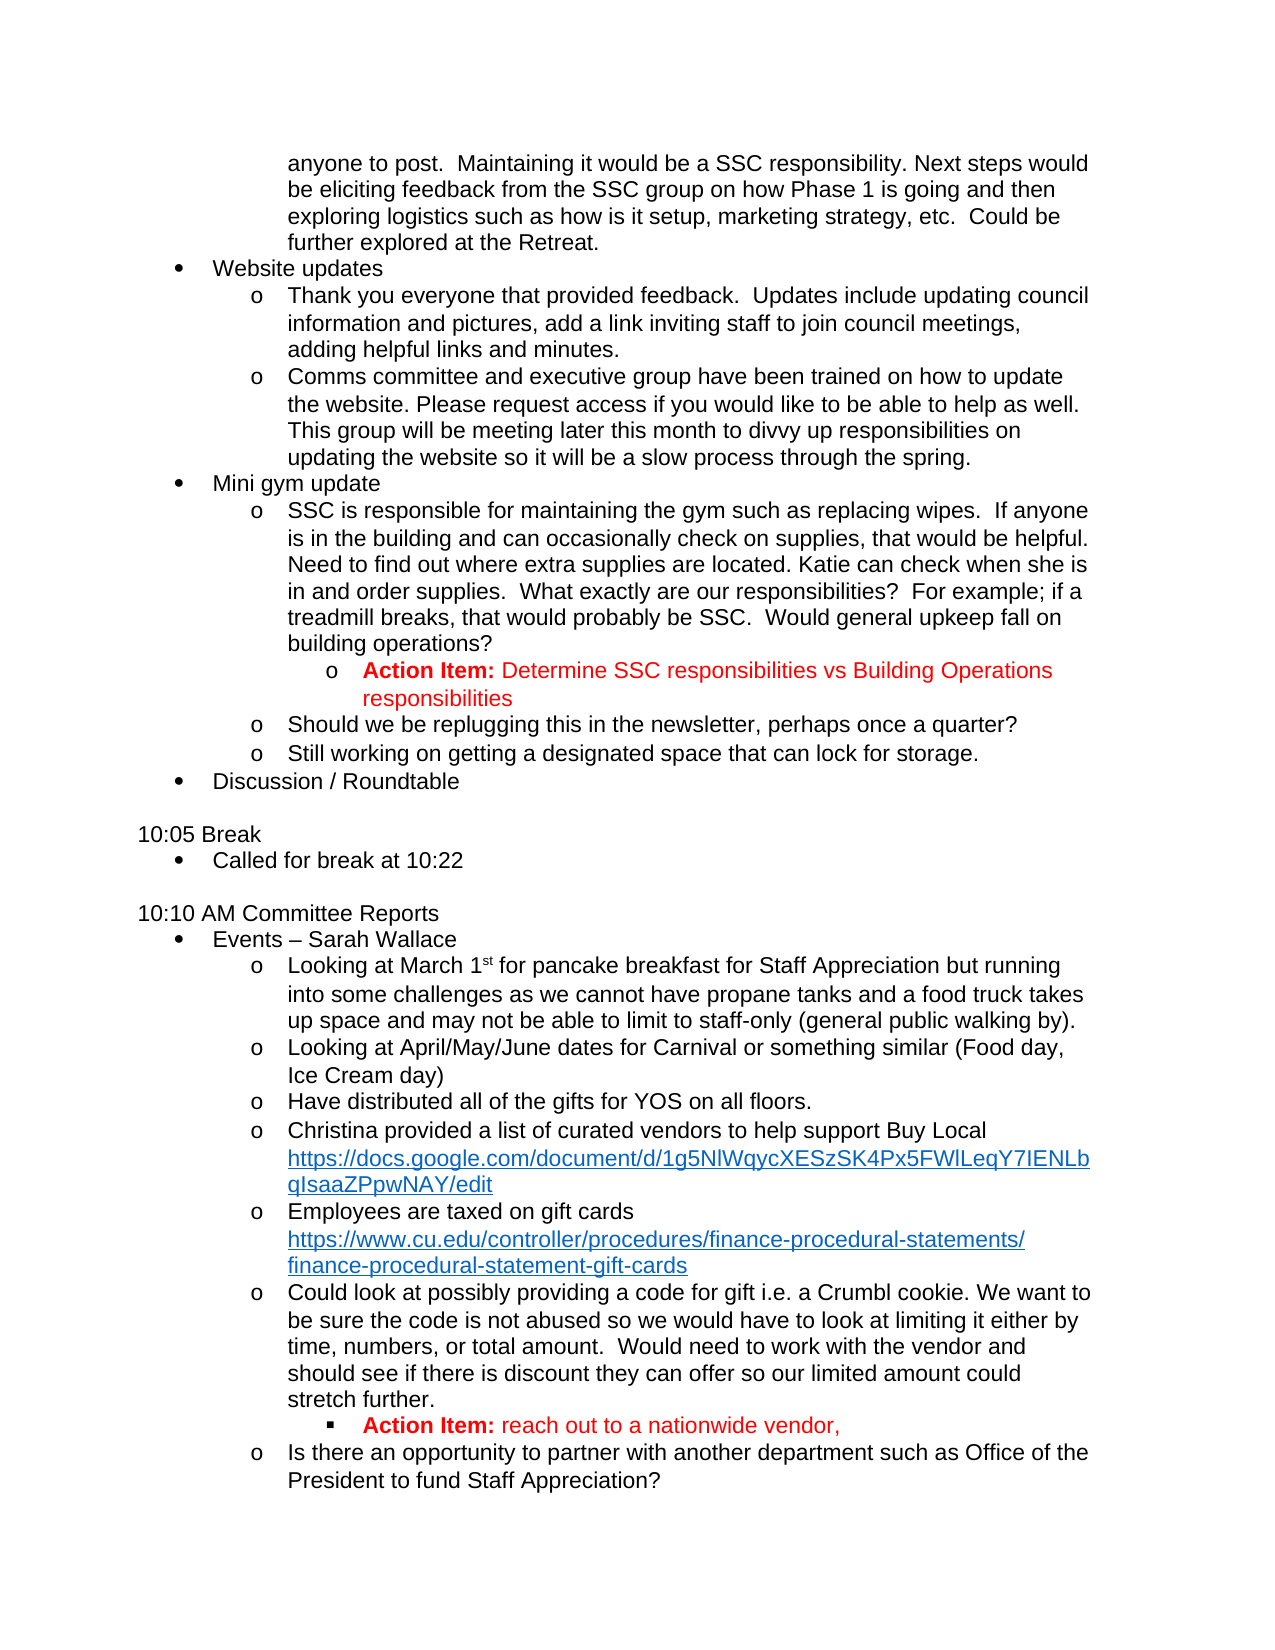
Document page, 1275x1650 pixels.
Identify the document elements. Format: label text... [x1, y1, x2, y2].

list Events – Sarah Wallace [175, 926, 1096, 952]
list Employees are taxed on gift cards https://www.cu.edu/controller/procedures/finance-procedural-statements/finance-procedural-statement-gift-cards [250, 1198, 1096, 1279]
list Is there an opportunity to partner with another department such as Office of the President to fund Staff Appreciation? [250, 1439, 1096, 1493]
list Looking at April/May/June dates for Carnival or something similar (Food day, Ice Cream day) [250, 1033, 1096, 1088]
text 10:10 AM Committee Reports [137, 900, 1096, 926]
list Discussion / Roundtable [175, 768, 1096, 794]
list Called for break at 10:22 [175, 847, 1096, 873]
list Looking at March 1st for pancake breakfast for Staff Appreciation but running into some challenges as we cannot have propane tanks and a food truck takes up space and may not be able to limit to staff-only (general public walking by). [250, 952, 1096, 1033]
list Website updates [175, 255, 1096, 282]
list Action Item: Determine SSC responsibilities vs Building Operations responsibilities [325, 657, 1096, 711]
text 10:05 Break [137, 821, 1096, 847]
list Still working on getting a designated space that can lock for storage. [250, 740, 1096, 768]
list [250, 150, 1096, 255]
list Have distributed all of the gifts for YOS on all floors. [250, 1088, 1096, 1117]
list Should we be replugging this in the newsletter, perhaps once a quarter? [250, 711, 1096, 740]
list Thank you everyone that provided feedback. Updates include updating council information and pictures, add a link inviting staff to join council meetings, adding helpful links and minutes. [250, 282, 1096, 363]
list Comms committee and executive group have been trained on how to update the website. Please request access if you would like to be able to help as well. This group will be meeting later this month to divvy up responsibilities on updating the website so it will be a slow process through the spring. [250, 363, 1096, 470]
list Mini gym update [175, 470, 1096, 497]
list Christina provided a list of curated vendors to help support Buy Local https://docs.google.com/document/d/1g5NlWqycXESzSK4Px5FWlLeqY7IENLbqIsaaZPpwNAY/edit [250, 1117, 1096, 1198]
list Action Item: reach out to a nationwide vendor, [325, 1412, 1096, 1439]
list Could look at possibly providing a code for gift i.e. a Crumbl cookie. We want to be sure the code is not abused so we would have to look at limiting it either by time, numbers, or total amount. Would need to work with the vendor and should see if there is discount they can offer so our limited amount could stretch further. [250, 1279, 1096, 1412]
list SSC is responsible for maintaining the gym such as replacing wipes. If anyone is in the building and can occasionally check on supplies, that would be helpful. Need to find out where extra supplies are located. Katie can check when she is in and order supplies. What exactly are our responsibilities? For example; if a treadmill breaks, that would probably be SSC. Would general upkeep fall on building operations? [250, 497, 1096, 657]
